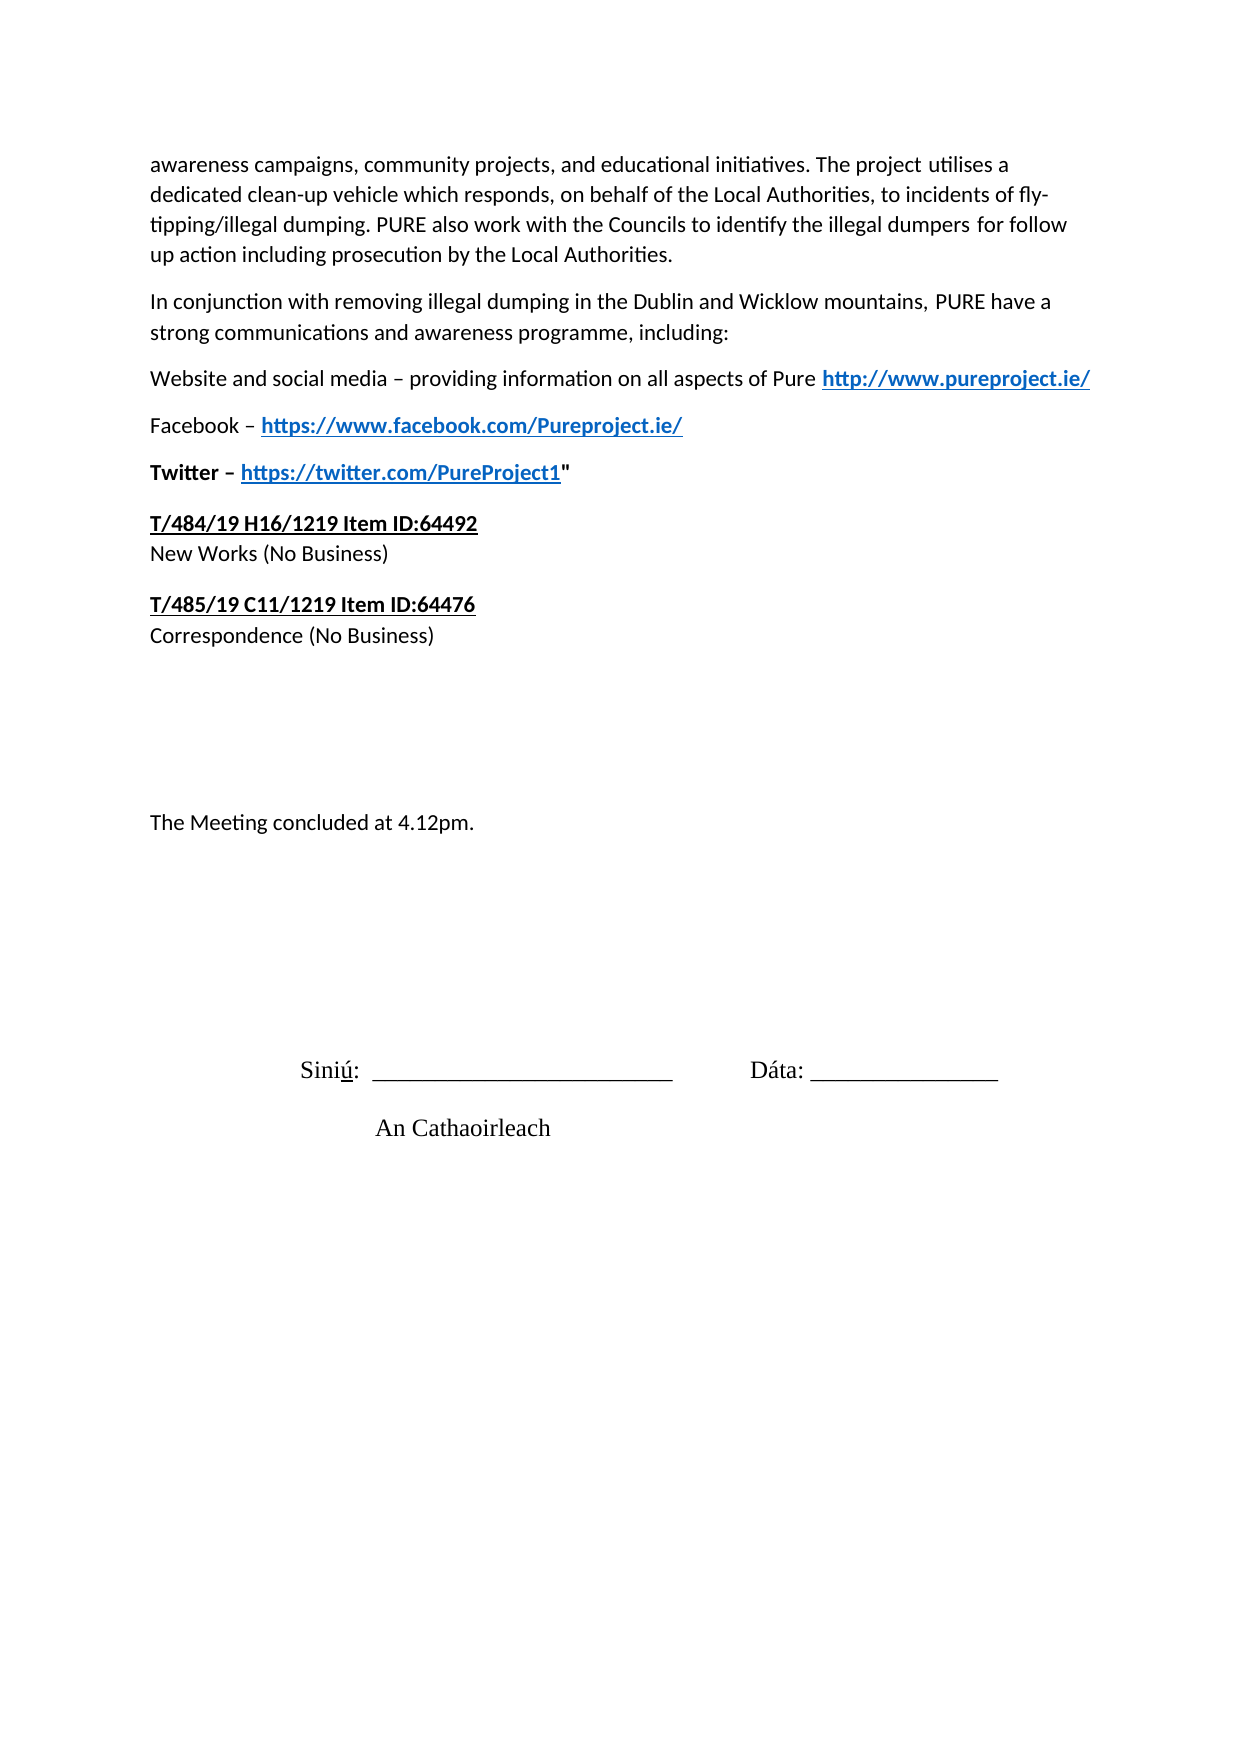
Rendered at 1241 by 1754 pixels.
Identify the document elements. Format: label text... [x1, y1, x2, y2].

text Facebook – https://www.facebook.com/Pureproject.ie/ [150, 411, 1090, 439]
text Siniú: ________________________ Dáta: _______________ [300, 1055, 1090, 1084]
text The Meeting concluded at 4.12pm. [150, 808, 1090, 836]
text Twitter – https://twitter.com/PureProject1" [150, 458, 1090, 486]
text An Cathaoirleach [300, 1113, 1090, 1142]
text Correspondence (No Business) [150, 621, 1090, 649]
subtitle T/484/19 H16/1219 Item ID:64492 [150, 509, 1090, 537]
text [150, 150, 1090, 269]
text New Works (No Business) [150, 539, 1090, 568]
subtitle T/485/19 C11/1219 Item ID:64476 [150, 591, 1090, 619]
text Website and social media – providing information on all aspects of Pure http://www.pureproject.ie/ [150, 364, 1090, 393]
text In conjunction with removing illegal dumping in the Dublin and Wicklow mountains, PURE have a strong communications and awareness programme, including: [150, 287, 1090, 346]
